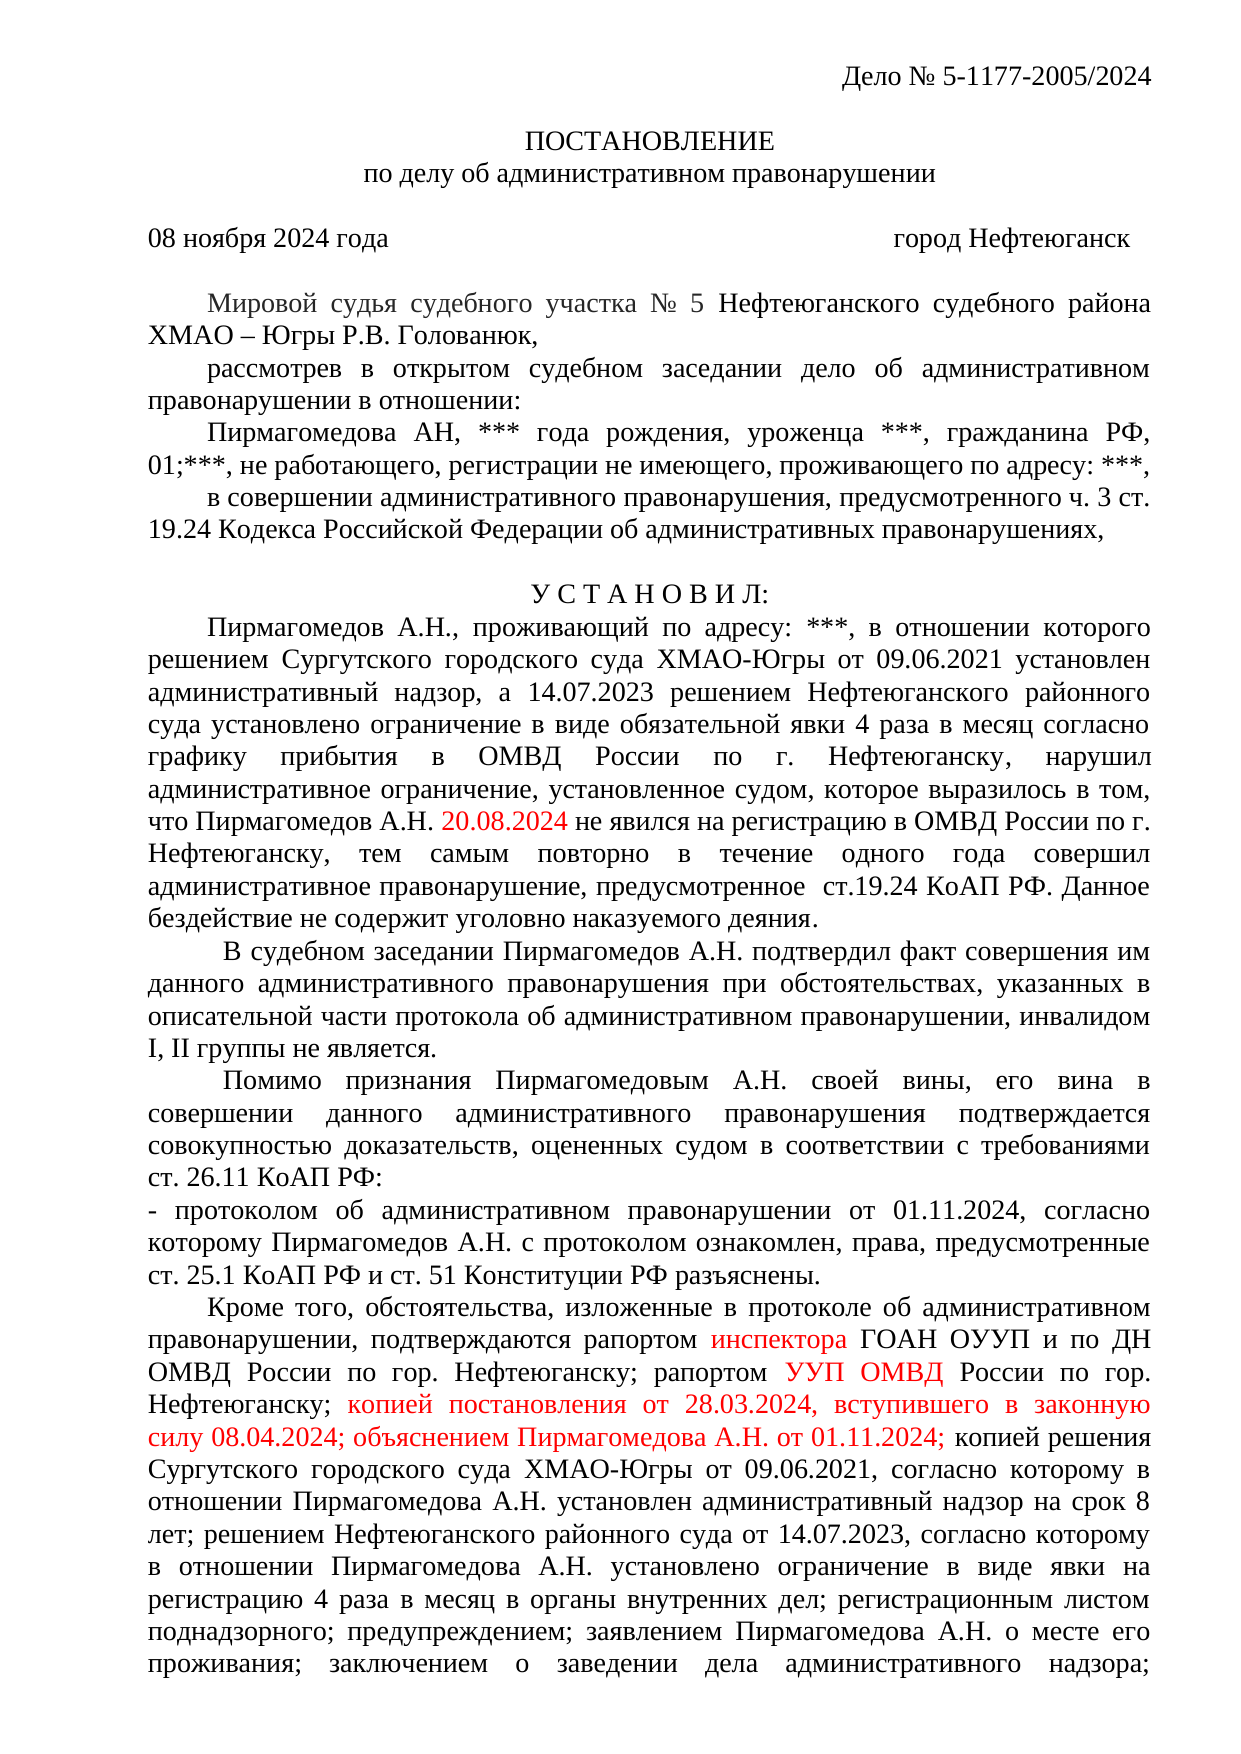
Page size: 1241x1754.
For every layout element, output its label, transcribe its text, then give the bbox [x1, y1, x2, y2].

text Дело № 5-1177-2005/2024 [148, 59, 1152, 91]
text Мировой судья судебного участка № 5 Нефтеюганского судебного района ХМАО – Югры Р.В. Голованюк, [148, 286, 1152, 351]
text ПОСТАНОВЛЕНИЕ [148, 124, 1152, 156]
text по делу об административном правонарушении [148, 156, 1152, 189]
text В судебном заседании Пирмагомедов А.Н. подтвердил факт совершения им данного административного правонарушения при обстоятельствах, указанных в описательной части протокола об административном правонарушении, инвалидом I, II группы не является. [148, 934, 1152, 1063]
text - протоколом об административном правонарушении от 01.11.2024, согласно которому Пирмагомедов А.Н. с протоколом ознакомлен, права, предусмотренные ст. 25.1 КоАП РФ и ст. 51 Конституции РФ разъяснены. [148, 1193, 1152, 1290]
text рассмотрев в открытом судебном заседании дело об административном правонарушении в отношении: [148, 351, 1152, 415]
text У С Т А Н О В И Л: [148, 577, 1152, 610]
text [148, 1290, 1152, 1679]
text Пирмагомедов А.Н., проживающий по адресу: ***, в отношении которого решением Сургутского городского суда ХМАО-Югры от 09.06.2021 установлен административный надзор, а 14.07.2023 решением Нефтеюганского районного суда установлено ограничение в виде обязательной явки 4 раза в месяц согласно графику прибытия в ОМВД России по г. Нефтеюганску, нарушил административное ограничение, установленное судом, которое выразилось в том, что Пирмагомедов А.Н. 20.08.2024 не явился на регистрацию в ОМВД России по г. Нефтеюганску, тем самым повторно в течение одного года совершил административное правонарушение, предусмотренное ст.19.24 КоАП РФ. Данное бездействие не содержит уголовно наказуемого деяния. [148, 610, 1152, 934]
text Помимо признания Пирмагомедовым А.Н. своей вины, его вина в совершении данного административного правонарушения подтверждается совокупностью доказательств, оцененных судом в соответствии с требованиями ст. 26.11 КоАП РФ: [148, 1063, 1152, 1193]
text Пирмагомедова АН, *** года рождения, уроженца ***, гражданина РФ, 01;***, не работающего, регистрации не имеющего, проживающего по адресу: ***, [148, 415, 1152, 480]
text в совершении административного правонарушения, предусмотренного ч. 3 ст. 19.24 Кодекса Российской Федерации об административных правонарушениях, [148, 480, 1152, 545]
text 08 ноября 2024 года город Нефтеюганск [148, 221, 1152, 253]
